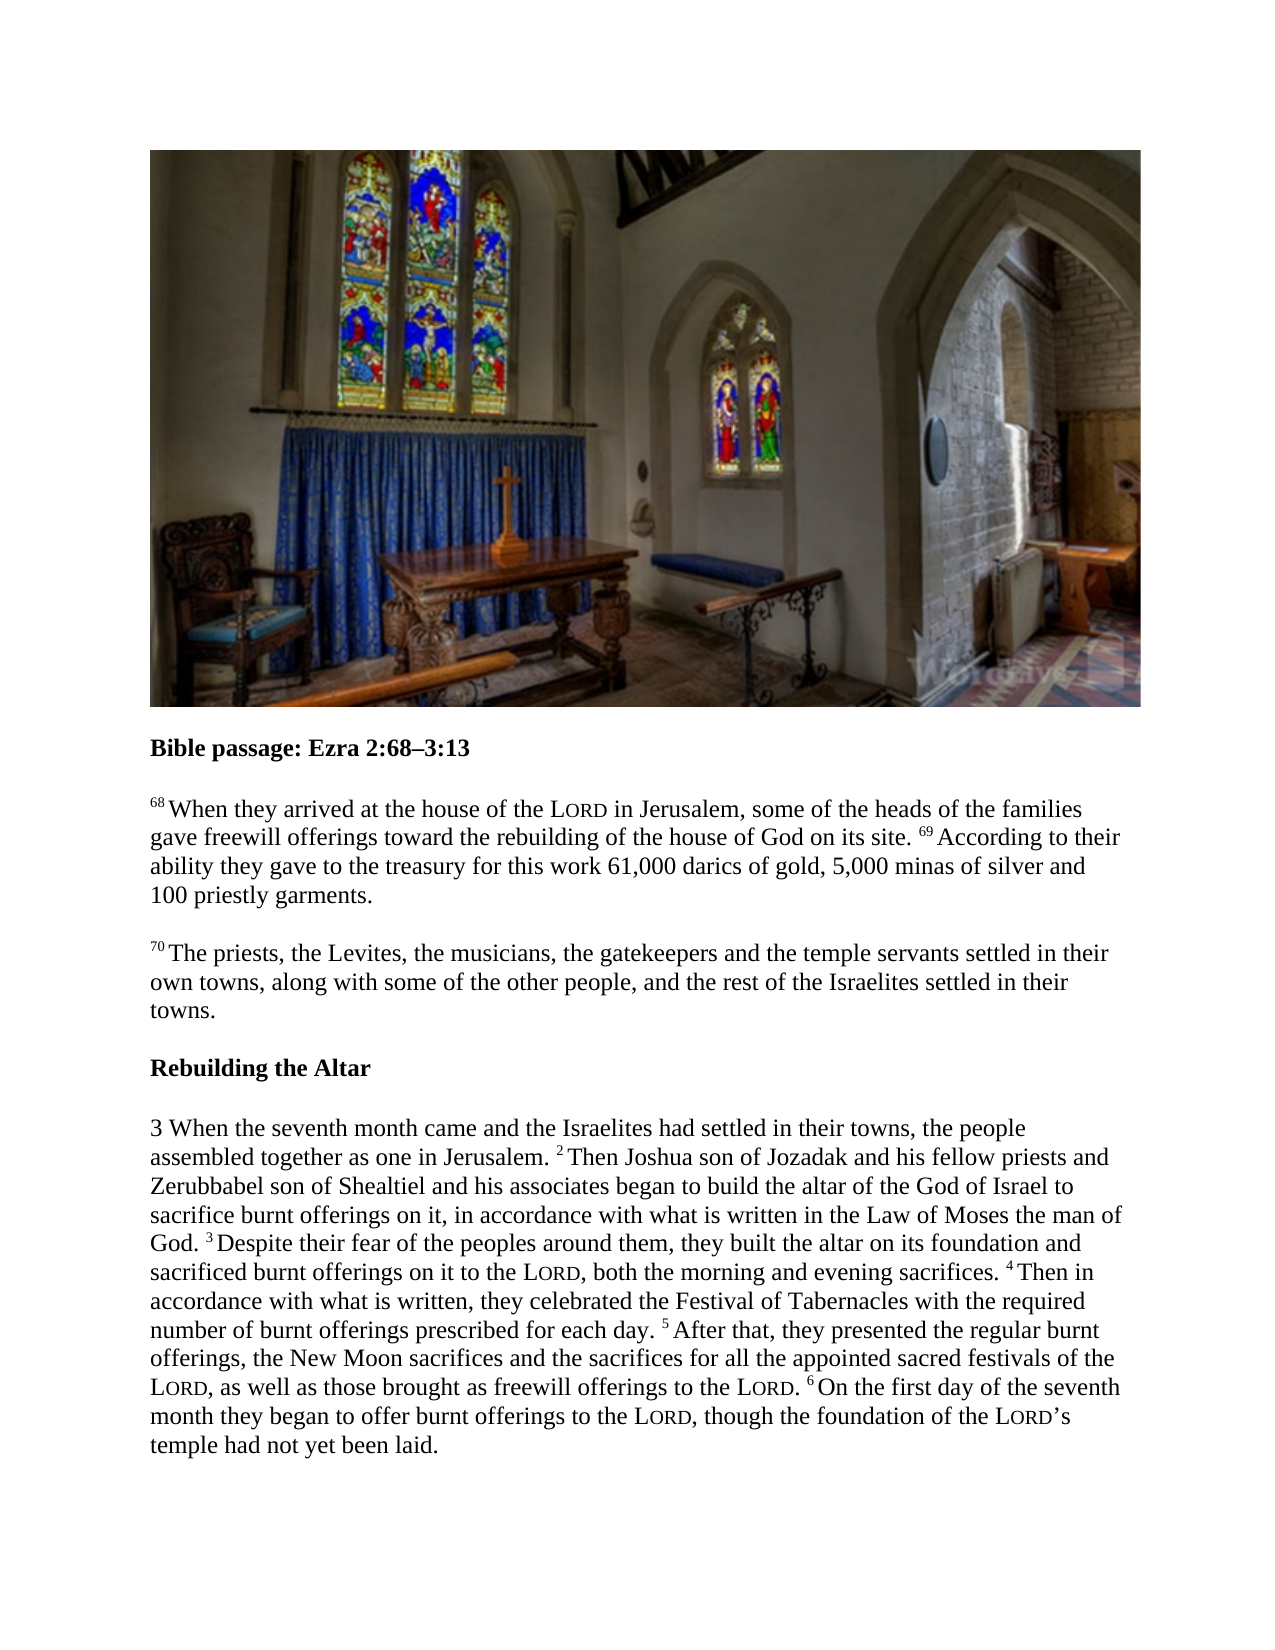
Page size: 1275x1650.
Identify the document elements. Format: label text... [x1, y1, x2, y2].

picture [150, 150, 1141, 707]
text 3 When the seventh month came and the Israelites had settled in their towns, the people assembled together as one in Jerusalem. 2 Then Joshua son of Jozadak and his fellow priests and Zerubbabel son of Shealtiel and his associates began to build the altar of the God of Israel to sacrifice burnt offerings on it, in accordance with what is written in the Law of Moses the man of God. 3 Despite their fear of the peoples around them, they built the altar on its foundation and sacrificed burnt offerings on it to the Lord, both the morning and evening sacrifices. 4 Then in accordance with what is written, they celebrated the Festival of Tabernacles with the required number of burnt offerings prescribed for each day. 5 After that, they presented the regular burnt offerings, the New Moon sacrifices and the sacrifices for all the appointed sacred festivals of the Lord, as well as those brought as freewill offerings to the Lord. 6 On the first day of the seventh month they began to offer burnt offerings to the Lord, though the foundation of the Lord’s temple had not yet been laid. [150, 1113, 1125, 1458]
text 70 The priests, the Levites, the musicians, the gatekeepers and the temple servants settled in their own towns, along with some of the other people, and the rest of the Israelites settled in their towns. [150, 938, 1125, 1024]
subtitle Bible passage: Ezra 2:68–3:13 [150, 733, 1125, 762]
text 68 When they arrived at the house of the Lord in Jerusalem, some of the heads of the families gave freewill offerings toward the rebuilding of the house of God on its site. 69 According to their ability they gave to the treasury for this work 61,000 darics of gold, 5,000 minas of silver and 100 priestly garments. [150, 794, 1125, 909]
subtitle Rebuilding the Altar [150, 1053, 1125, 1082]
